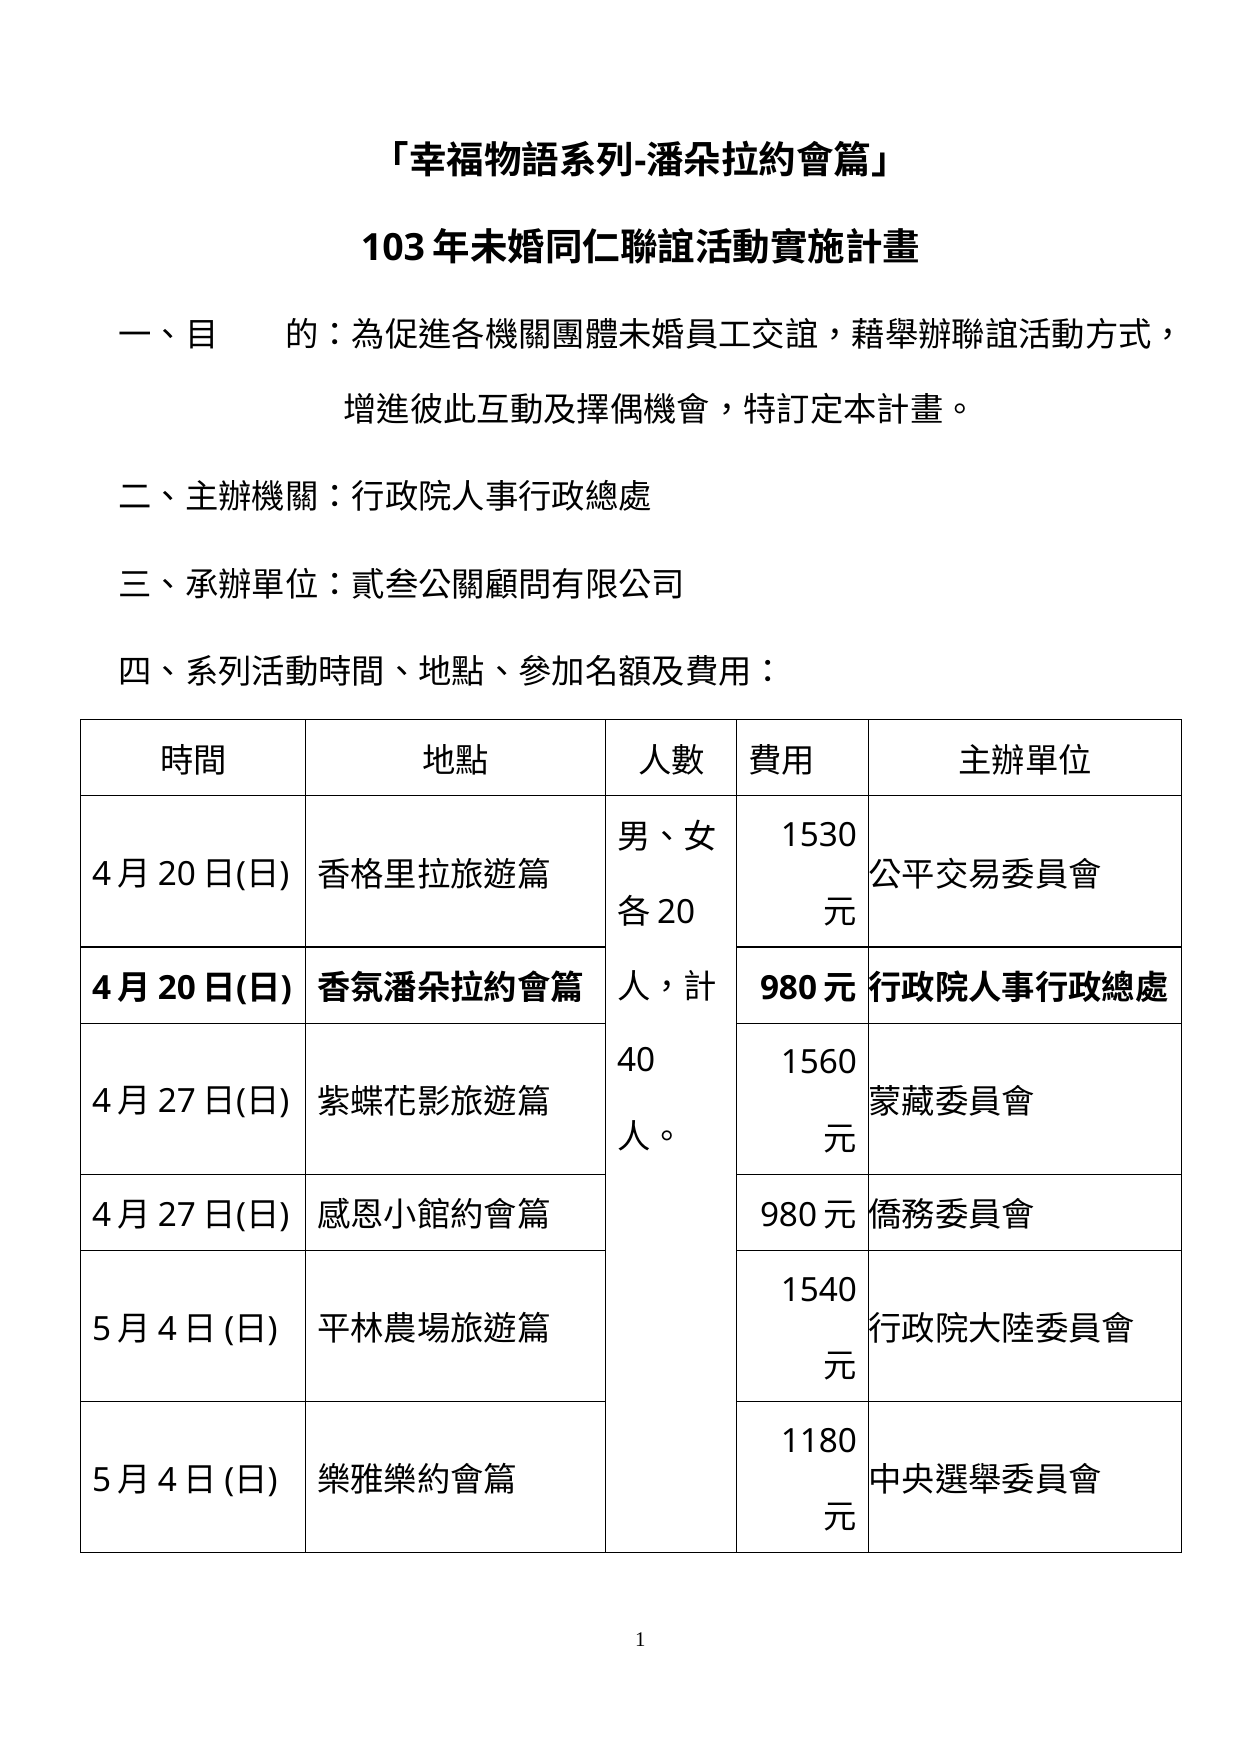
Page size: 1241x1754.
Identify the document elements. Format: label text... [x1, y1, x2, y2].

text 103年未婚同仁聯誼活動實施計畫 [118, 207, 1162, 282]
table_cell 男、女各20人，計40人。 [606, 796, 736, 1552]
table_header 時間 [81, 720, 305, 795]
table_header 主辦單位 [869, 720, 1181, 795]
table_cell 980元 [737, 948, 868, 1022]
table_cell 1180元 [737, 1402, 868, 1552]
text 四、系列活動時間、地點、參加名額及費用： [118, 632, 1162, 707]
table_cell 1560元 [737, 1024, 868, 1173]
table_cell 僑務委員會 [869, 1175, 1181, 1249]
table_cell 中央選舉委員會 [869, 1402, 1181, 1552]
text 一、目 的：為促進各機關團體未婚員工交誼，藉舉辦聯誼活動方式，增進彼此互動及擇偶機會，特訂定本計畫。 [118, 294, 1162, 444]
table_cell 蒙藏委員會 [869, 1024, 1181, 1173]
table_cell 樂雅樂約會篇 [306, 1402, 605, 1552]
table_cell 行政院大陸委員會 [869, 1251, 1181, 1401]
table_header 人數 [606, 720, 736, 795]
table_cell (日) [81, 948, 305, 1022]
table_cell (日) [81, 1402, 305, 1552]
table_cell 香格里拉旅遊篇 [306, 796, 605, 946]
table_cell 紫蝶花影旅遊篇 [306, 1024, 605, 1173]
text 三、承辦單位：貳叁公關顧問有限公司 [118, 544, 1162, 619]
table_cell (日) [81, 796, 305, 946]
table_header 費用 [737, 720, 868, 795]
table_cell 平林農場旅遊篇 [306, 1251, 605, 1401]
text 「幸福物語系列-潘朵拉約會篇」 [118, 119, 1162, 194]
text 二、主辦機關：行政院人事行政總處 [118, 457, 1162, 532]
table_cell 行政院人事行政總處 [869, 948, 1181, 1022]
table_cell 公平交易委員會 [869, 796, 1181, 946]
table_cell 1540元 [737, 1251, 868, 1401]
table_cell 1530元 [737, 796, 868, 946]
table_cell 香氛潘朵拉約會篇 [306, 948, 605, 1022]
table_cell (日) [81, 1175, 305, 1249]
table_cell 感恩小館約會篇 [306, 1175, 605, 1249]
table_cell (日) [81, 1024, 305, 1173]
table_header 地點 [306, 720, 605, 795]
table_cell 980元 [737, 1175, 868, 1249]
table_cell (日) [81, 1251, 305, 1401]
